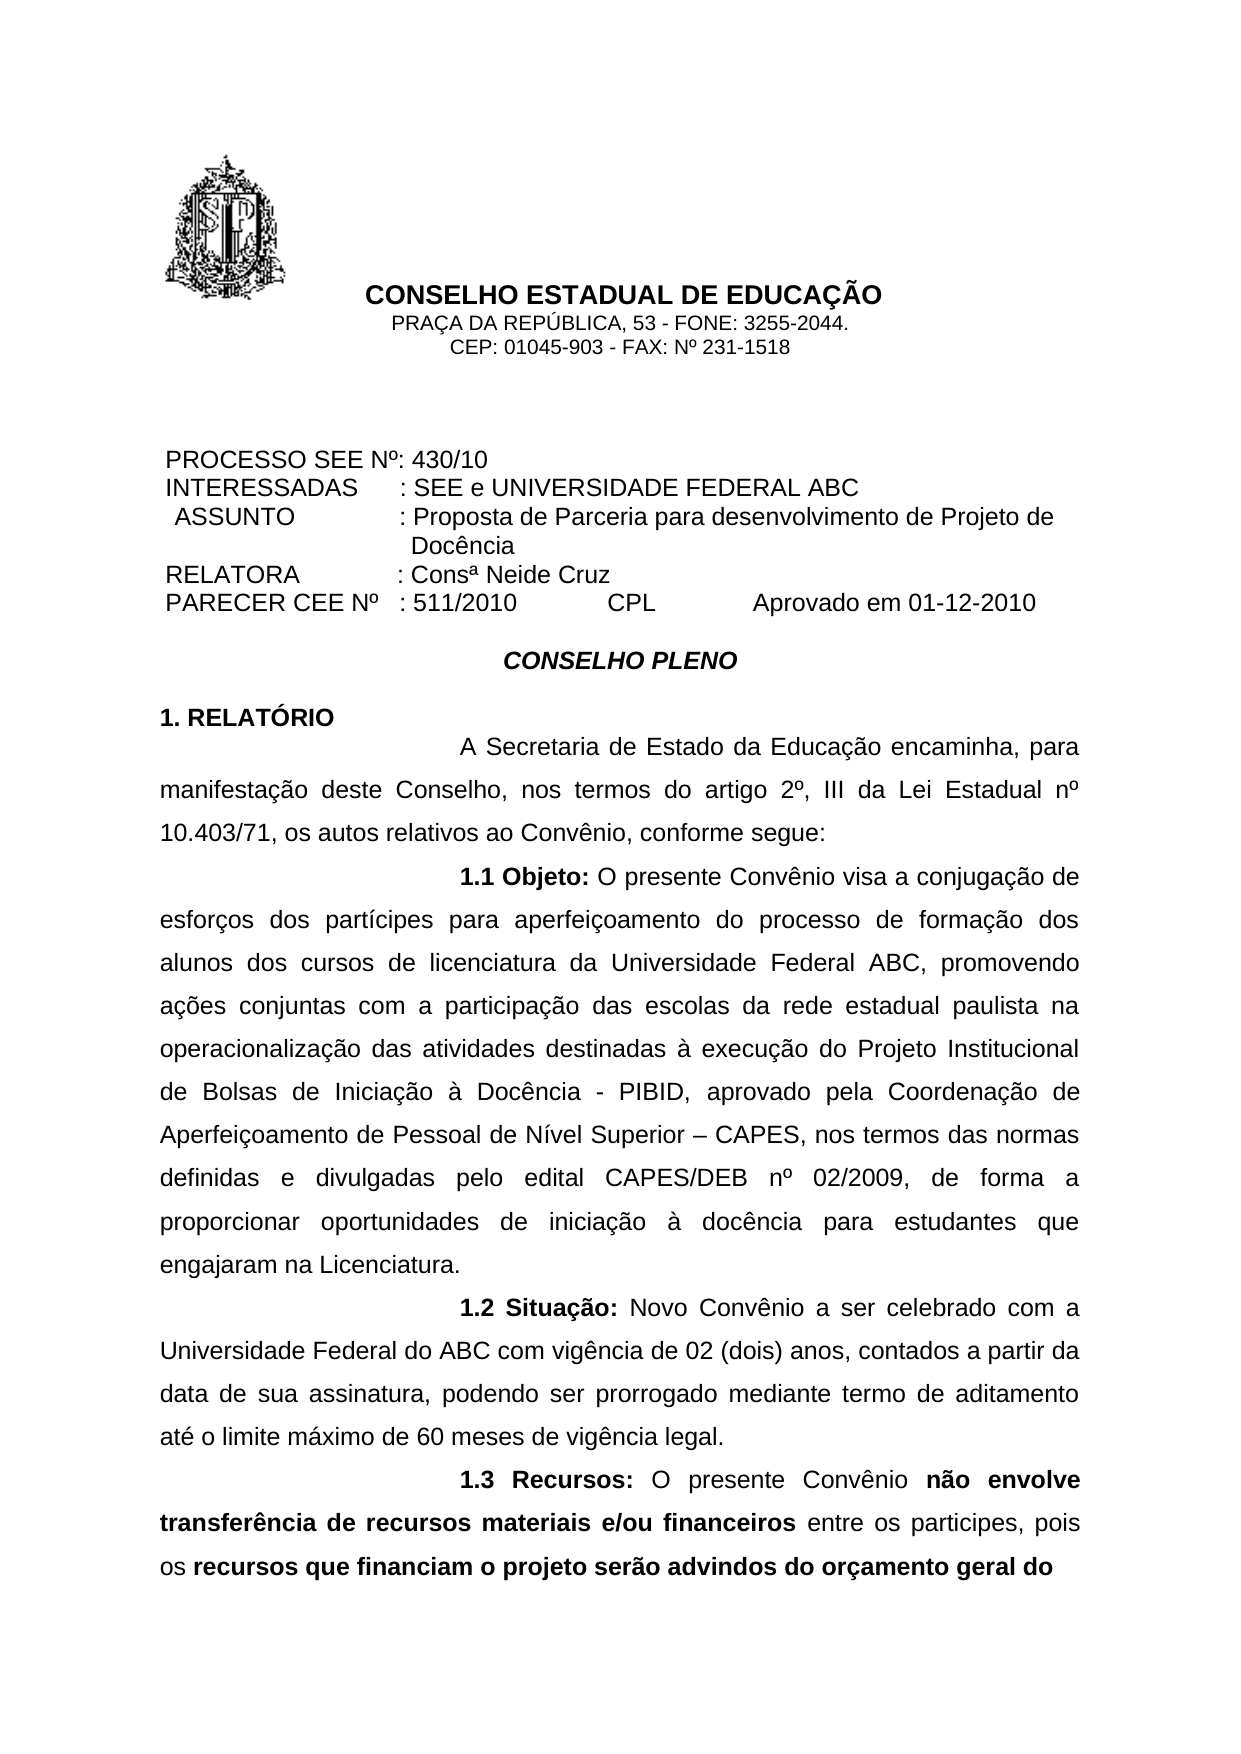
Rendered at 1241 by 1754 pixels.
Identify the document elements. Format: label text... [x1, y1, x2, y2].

text PROCESSO SEE Nº: 430/10 [165, 445, 1081, 473]
text INTERESSADAS : SEE e UNIVERSIDADE FEDERAL ABC [165, 473, 1081, 502]
text ASSUNTO : Proposta de Parceria para desenvolvimento de Projeto de Docência [174, 502, 1081, 560]
text PARECER CEE Nº : 511/2010 CPL Aprovado em 01-12-2010 [165, 588, 1081, 617]
text CEP: 01045-903 - FAX: Nº 231-1518 [159, 334, 1081, 358]
text CONSELHO ESTADUAL DE EDUCAÇÃO [159, 148, 1081, 311]
text A Secretaria de Estado da Educação encaminha, para manifestação deste Conselho, nos termos do artigo 2º, III da Lei Estadual nº 10.403/71, os autos relativos ao Convênio, conforme segue: [159, 732, 1081, 847]
text RELATORA : Consª Neide Cruz [165, 560, 1081, 588]
text 1.3 Recursos: O presente Convênio não envolve transferência de recursos materiais e/ou financeiros entre os participes, pois os recursos que financiam o projeto serão advindos do orçamento geral do [159, 1465, 1081, 1580]
text 1. RELATÓRIO [159, 703, 1081, 732]
text 1.2 Situação: Novo Convênio a ser celebrado com a Universidade Federal do ABC com vigência de 02 (dois) anos, contados a partir da data de sua assinatura, podendo ser prorrogado mediante termo de aditamento até o limite máximo de 60 meses de vigência legal. [159, 1293, 1081, 1451]
text PRAÇA DA REPÚBLICA, 53 - FONE: 3255-2044. [159, 311, 1081, 334]
text CONSELHO PLENO [159, 646, 1081, 675]
text 1.1 Objeto: O presente Convênio visa a conjugação de esforços dos partícipes para aperfeiçoamento do processo de formação dos alunos dos cursos de licenciatura da Universidade Federal ABC, promovendo ações conjuntas com a participação das escolas da rede estadual paulista na operacionalização das atividades destinadas à execução do Projeto Institucional de Bolsas de Iniciação à Docência - PIBID, aprovado pela Coordenação de Aperfeiçoamento de Pessoal de Nível Superior – CAPES, nos termos das normas definidas e divulgadas pelo edital CAPES/DEB nº 02/2009, de forma a proporcionar oportunidades de iniciação à docência para estudantes que engajaram na Licenciatura. [159, 862, 1081, 1278]
